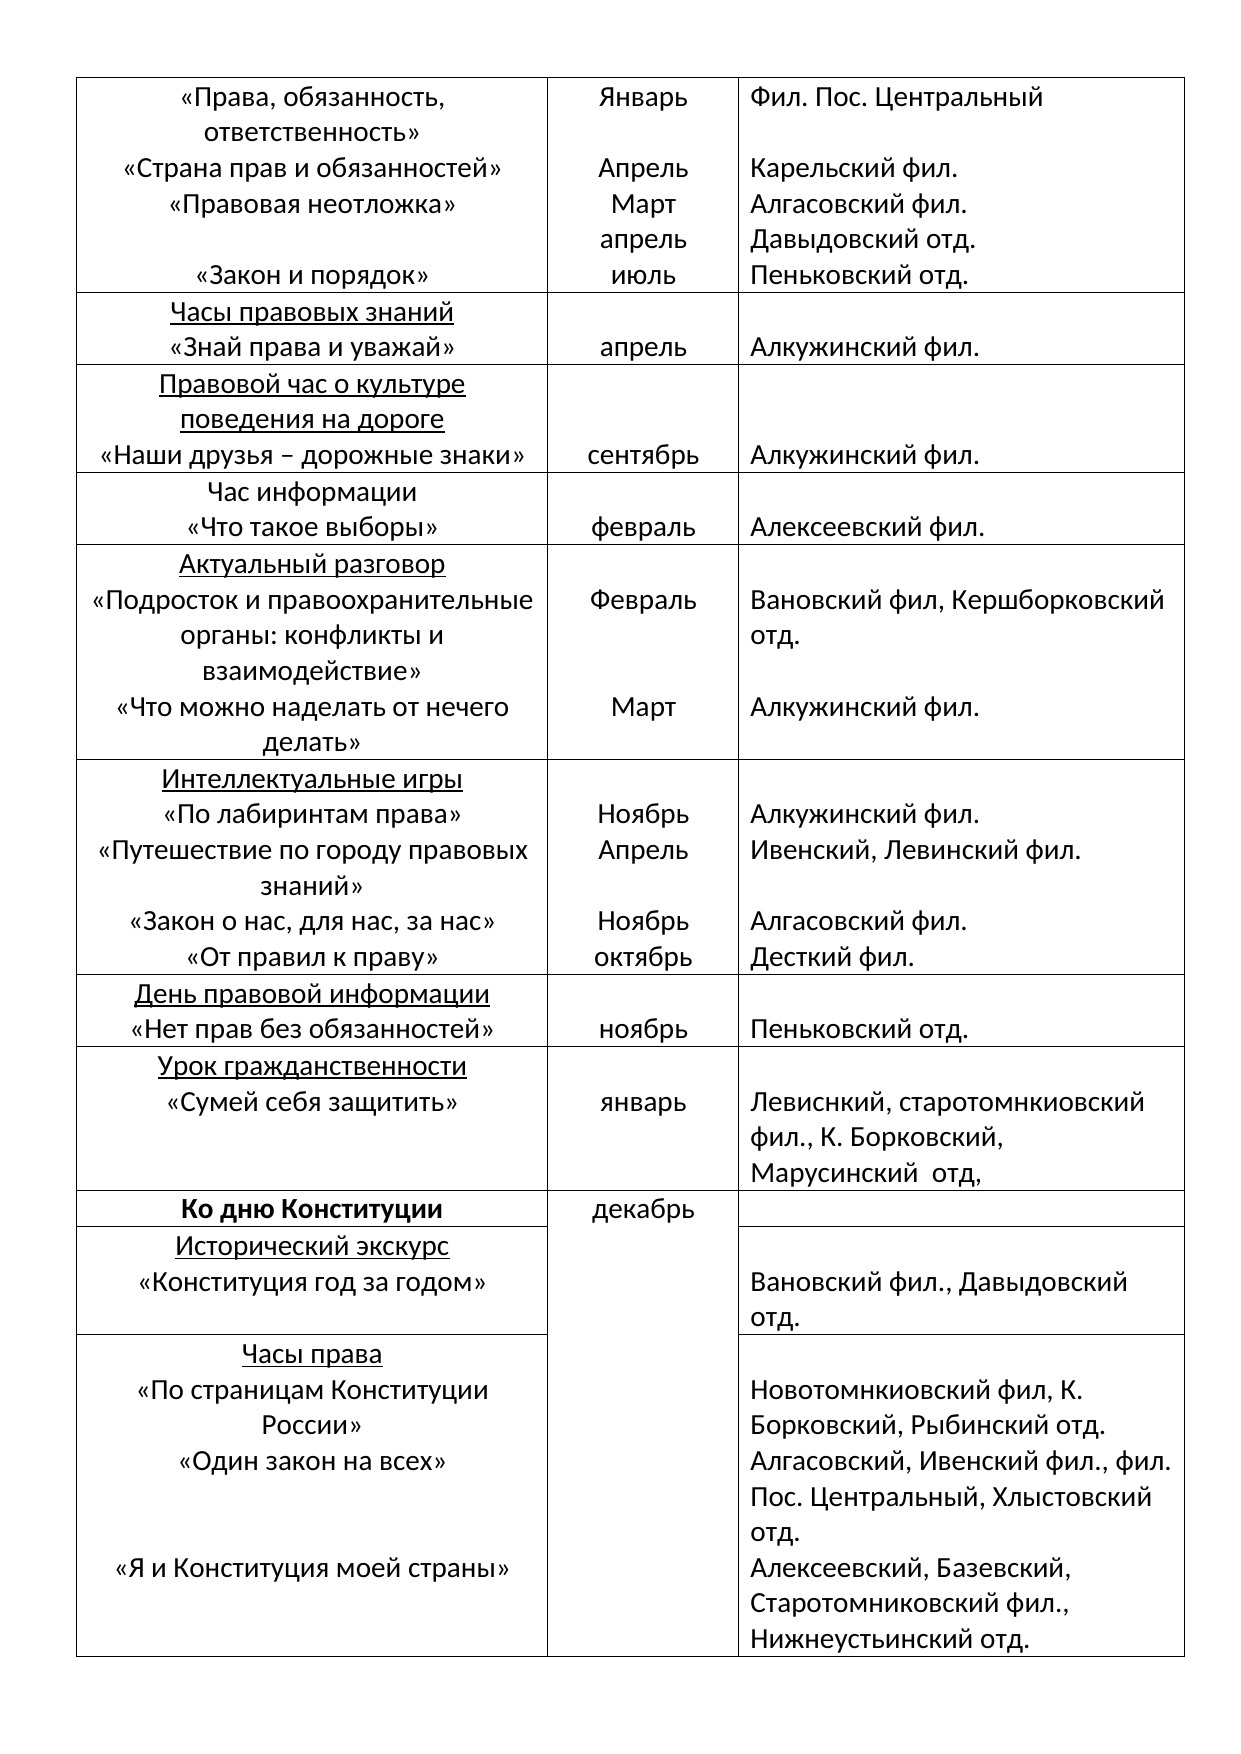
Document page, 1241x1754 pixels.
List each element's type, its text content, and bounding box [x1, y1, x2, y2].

table_cell Вановский фил., Давыдовский отд. [739, 1227, 1184, 1334]
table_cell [77, 78, 547, 292]
table_cell Пеньковский отд. [739, 975, 1184, 1046]
table_cell Правовой час о культуре поведения на дороге «Наши друзья – дорожные знаки» [77, 365, 547, 472]
table_cell Новотомнкиовский фил, К. Борковский, Рыбинский отд. Алгасовский, Ивенский фил., фил. Пос. Центральный, Хлыстовский отд. Алексеевский, Базевский, Старотомниковский фил., Нижнеустьинский отд. [739, 1335, 1184, 1656]
table_cell февраль [548, 473, 738, 544]
table_cell сентябрь [548, 365, 738, 472]
table_cell апрель [548, 293, 738, 364]
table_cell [548, 78, 738, 292]
table_cell Алкужинский фил. Ивенский, Левинский фил. Алгасовский фил. Десткий фил. [739, 760, 1184, 974]
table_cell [739, 78, 1184, 292]
table_cell Актуальный разговор «Подросток и правоохранительные органы: конфликты и взаимодействие» «Что можно наделать от нечего делать» [77, 545, 547, 759]
table_cell Часы права «По страницам Конституции России» «Один закон на всех» «Я и Конституция моей страны» [77, 1335, 547, 1656]
table_cell Левиснкий, старотомнкиовский фил., К. Борковский, Марусинский отд, [739, 1047, 1184, 1189]
table_cell Час информации «Что такое выборы» [77, 473, 547, 544]
table_cell Ноябрь Апрель Ноябрь октябрь [548, 760, 738, 974]
table_cell Ко дню Конституции [77, 1191, 547, 1226]
table_cell День правовой информации «Нет прав без обязанностей» [77, 975, 547, 1046]
table_cell Интеллектуальные игры «По лабиринтам права» «Путешествие по городу правовых знаний» «Закон о нас, для нас, за нас» «От правил к праву» [77, 760, 547, 974]
table_cell Часы правовых знаний «Знай права и уважай» [77, 293, 547, 364]
table_cell январь [548, 1047, 738, 1189]
table_cell Алкужинский фил. [739, 365, 1184, 472]
table_cell Вановский фил, Кершборковский отд. Алкужинский фил. [739, 545, 1184, 759]
table_cell [739, 1191, 1184, 1226]
table_cell Алкужинский фил. [739, 293, 1184, 364]
table_cell декабрь [548, 1191, 738, 1656]
table_cell Урок гражданственности «Сумей себя защитить» [77, 1047, 547, 1189]
table_cell Исторический экскурс «Конституция год за годом» [77, 1227, 547, 1334]
table_cell Алексеевский фил. [739, 473, 1184, 544]
table_cell ноябрь [548, 975, 738, 1046]
table_cell Февраль Март [548, 545, 738, 759]
